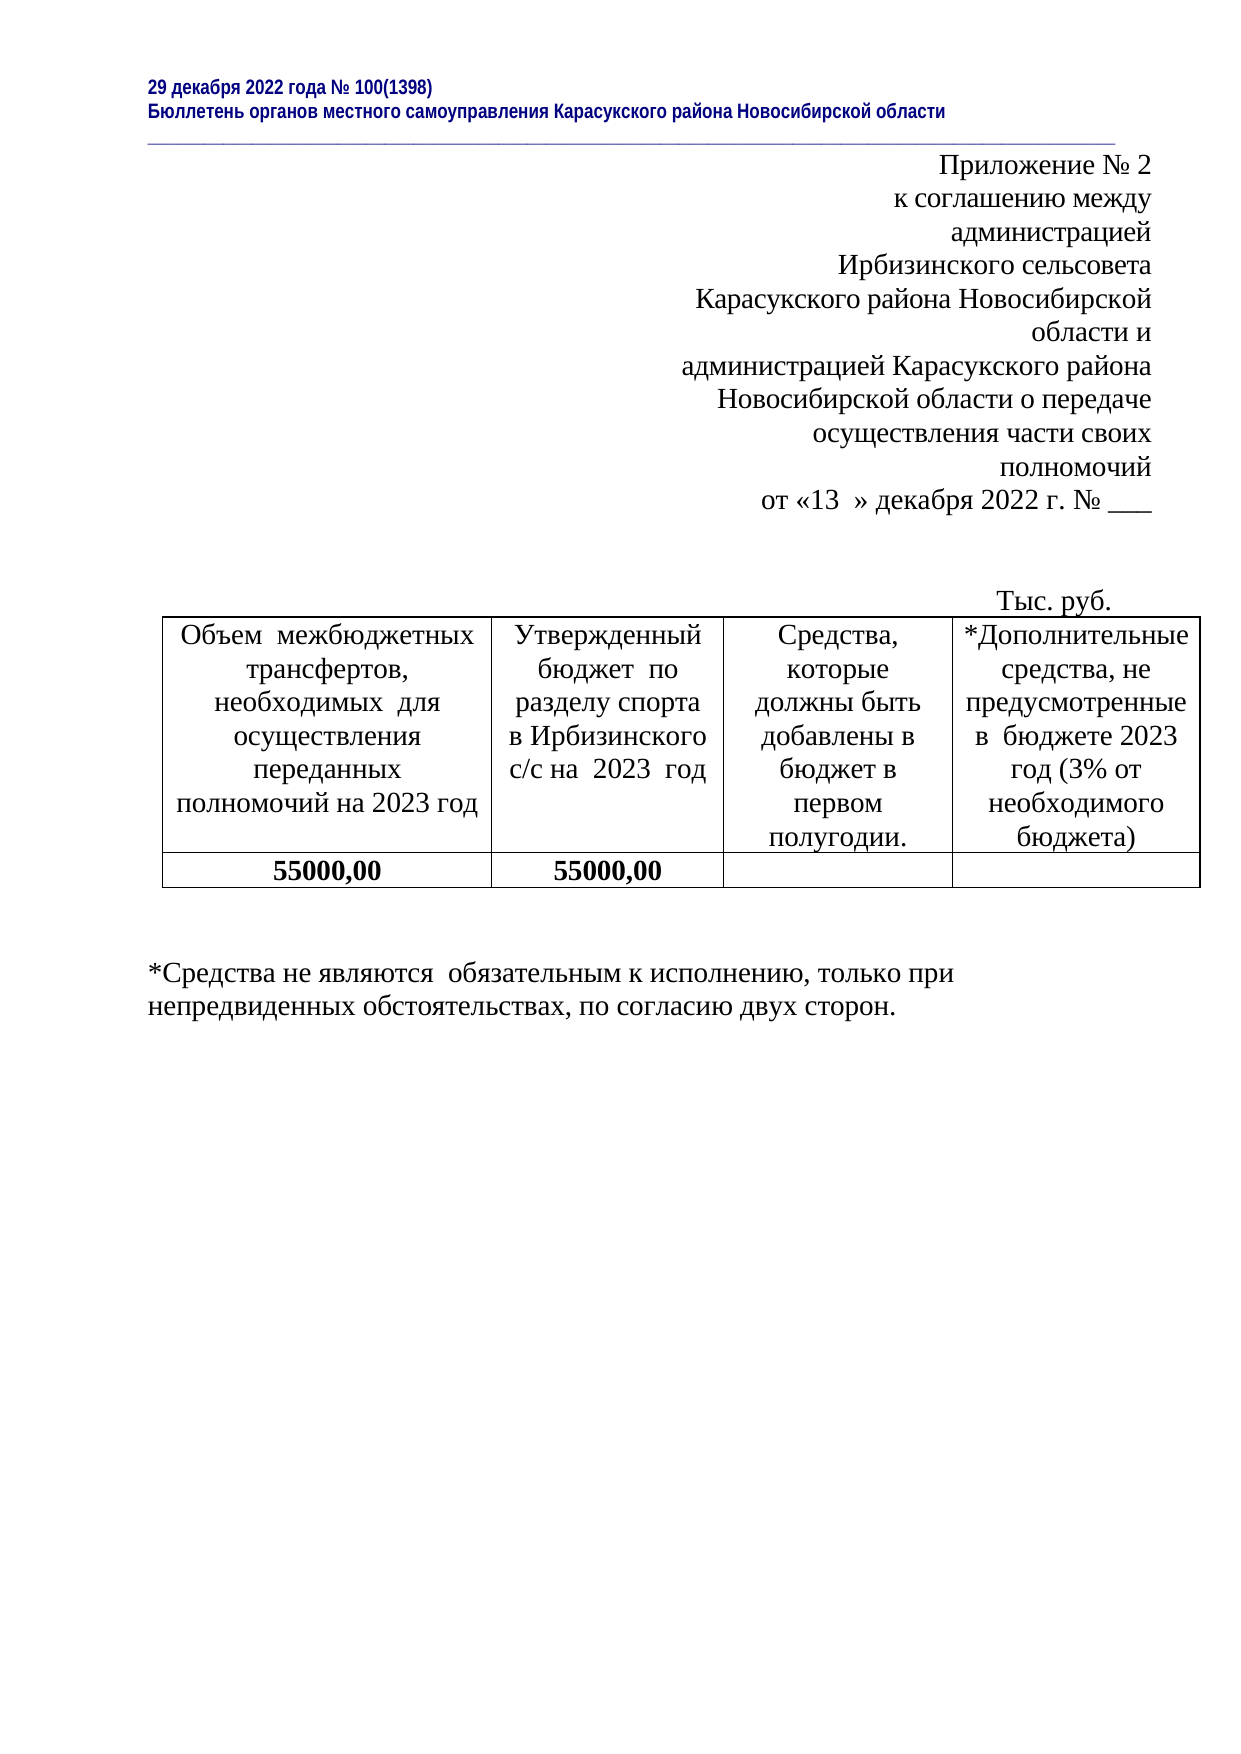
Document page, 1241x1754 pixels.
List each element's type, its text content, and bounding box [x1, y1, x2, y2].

text Тыс. руб. [148, 583, 1152, 616]
text Приложение № 2 [148, 147, 1152, 180]
table_header Утвержденный бюджет по разделу спорта в Ирбизинского с/с на 2023 год [492, 618, 723, 852]
text осуществления части своих полномочий [658, 415, 1152, 482]
table_cell 55000,00 [492, 853, 723, 887]
text Новосибирской области о передаче [659, 382, 1152, 415]
text к соглашению между администрацией [690, 180, 1152, 247]
text администрацией Карасукского района [659, 348, 1152, 382]
table_cell [953, 853, 1199, 887]
text Ирбизинского сельсовета Карасукского района Новосибирской области и [690, 247, 1152, 348]
table_cell [724, 853, 952, 887]
text *Средства не являются обязательным к исполнению, только при непредвиденных обстоятельствах, по согласию двух сторон. [148, 955, 1152, 1022]
table_header Средства, которые должны быть добавлены в бюджет в первом полугодии. [724, 618, 952, 852]
table_header *Дополнительные средства, не предусмотренные в бюджете 2023 год (3% от необходимого бюджета) [953, 618, 1199, 852]
text от «13 » декабря 2022 г. № ___ [659, 482, 1152, 516]
table_header Объем межбюджетных трансфертов, необходимых для осуществления переданных полномочий на 2023 год [163, 618, 491, 852]
table_cell 55000,00 [163, 853, 491, 887]
